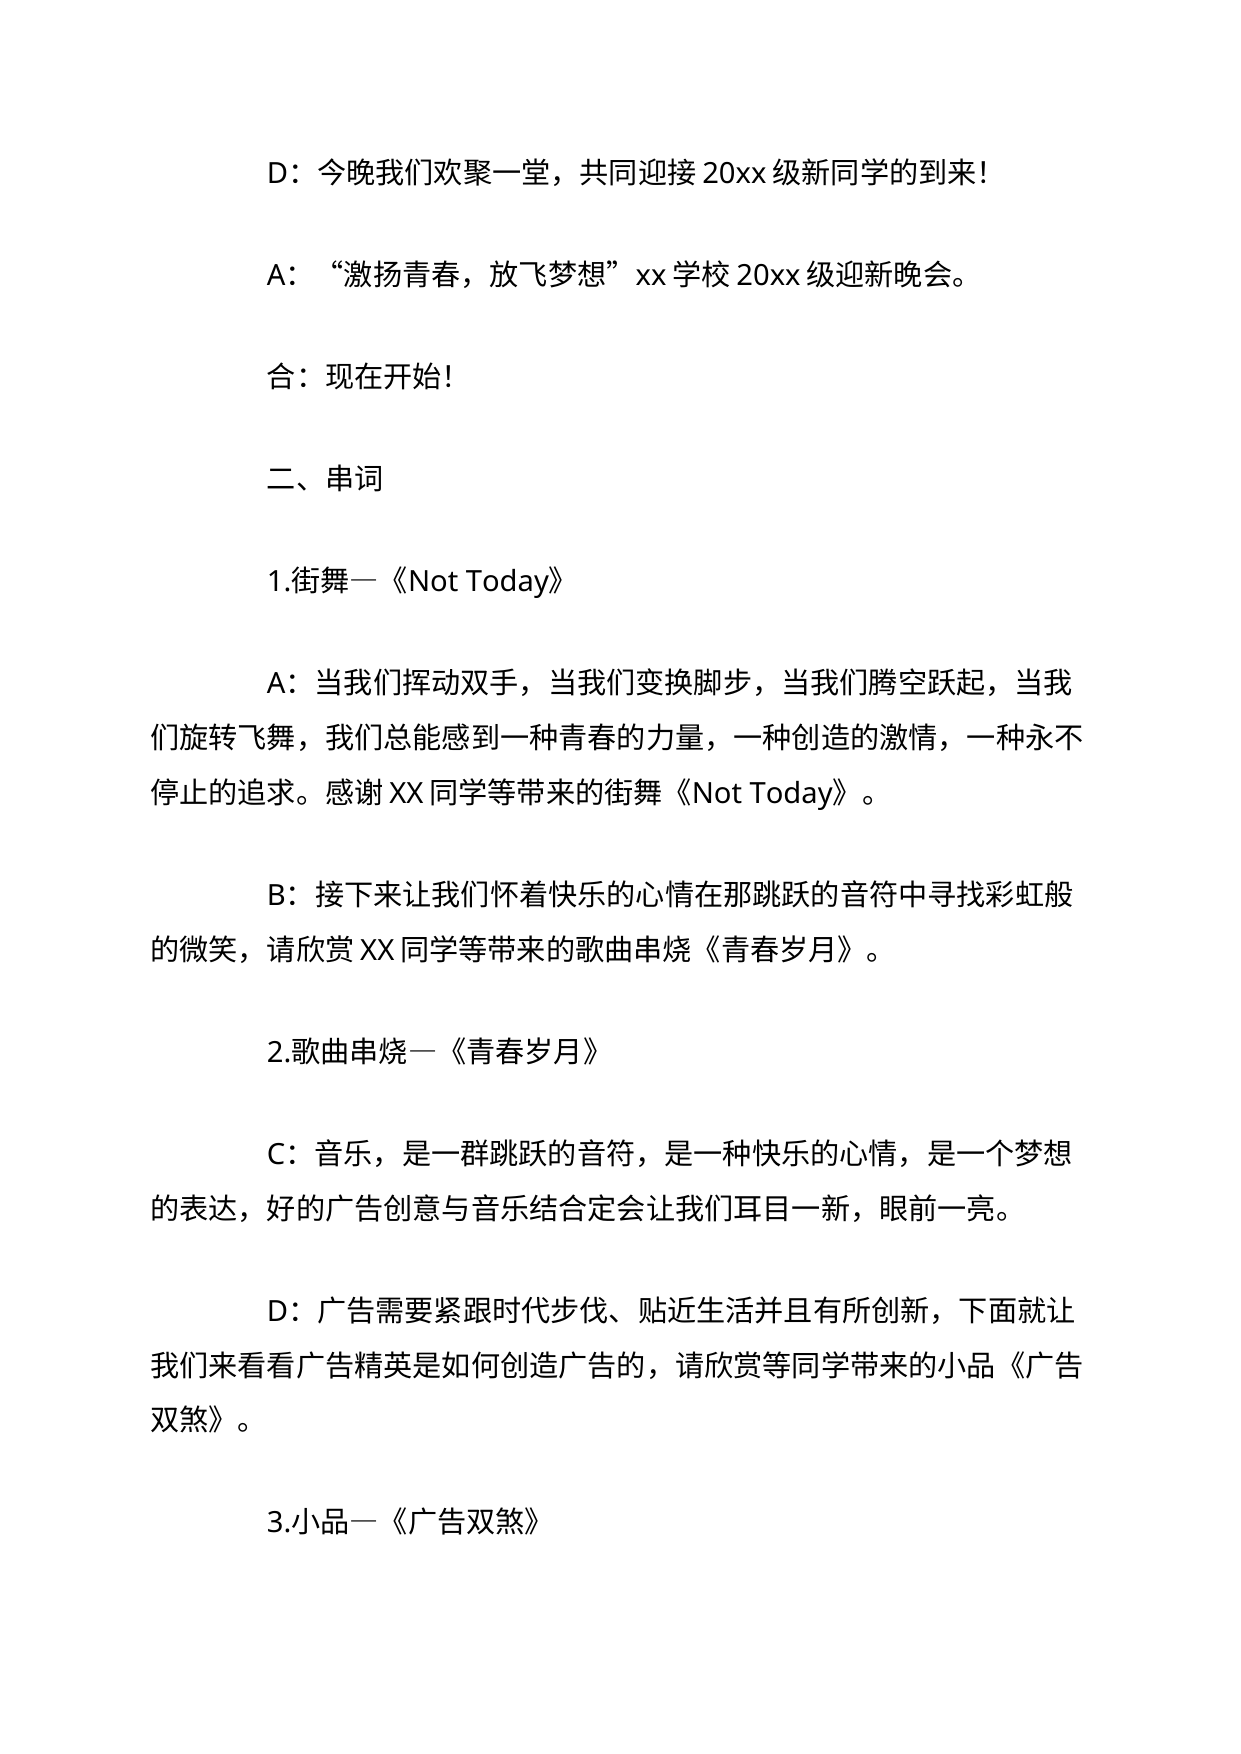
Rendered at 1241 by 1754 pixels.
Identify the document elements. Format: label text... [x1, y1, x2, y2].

text D：广告需要紧跟时代步伐、贴近生活并且有所创新，下面就让我们来看看广告精英是如何创造广告的，请欣赏等同学带来的小品《广告双煞》。 [150, 1287, 1090, 1439]
text D：今晚我们欢聚一堂，共同迎接20xx级新同学的到来！ [150, 150, 1090, 192]
text 1.街舞—《Not Today》 [150, 557, 1090, 600]
text 合：现在开始！ [150, 354, 1090, 396]
text 二、串词 [150, 456, 1090, 498]
text B：接下来让我们怀着快乐的心情在那跳跃的音符中寻找彩虹般的微笑，请欣赏XX同学等带来的歌曲串烧《青春岁月》。 [150, 871, 1090, 969]
text 2.歌曲串烧—《青春岁月》 [150, 1028, 1090, 1071]
text 3.小品—《广告双煞》 [150, 1499, 1090, 1541]
text A：当我们挥动双手，当我们变换脚步，当我们腾空跃起，当我们旋转飞舞，我们总能感到一种青春的力量，一种创造的激情，一种永不停止的追求。感谢XX同学等带来的街舞《Not Today》。 [150, 659, 1090, 812]
text C：音乐，是一群跳跃的音符，是一种快乐的心情，是一个梦想的表达，好的广告创意与音乐结合定会让我们耳目一新，眼前一亮。 [150, 1130, 1090, 1228]
text A：“激扬青春，放飞梦想”xx学校20xx级迎新晚会。 [150, 252, 1090, 294]
